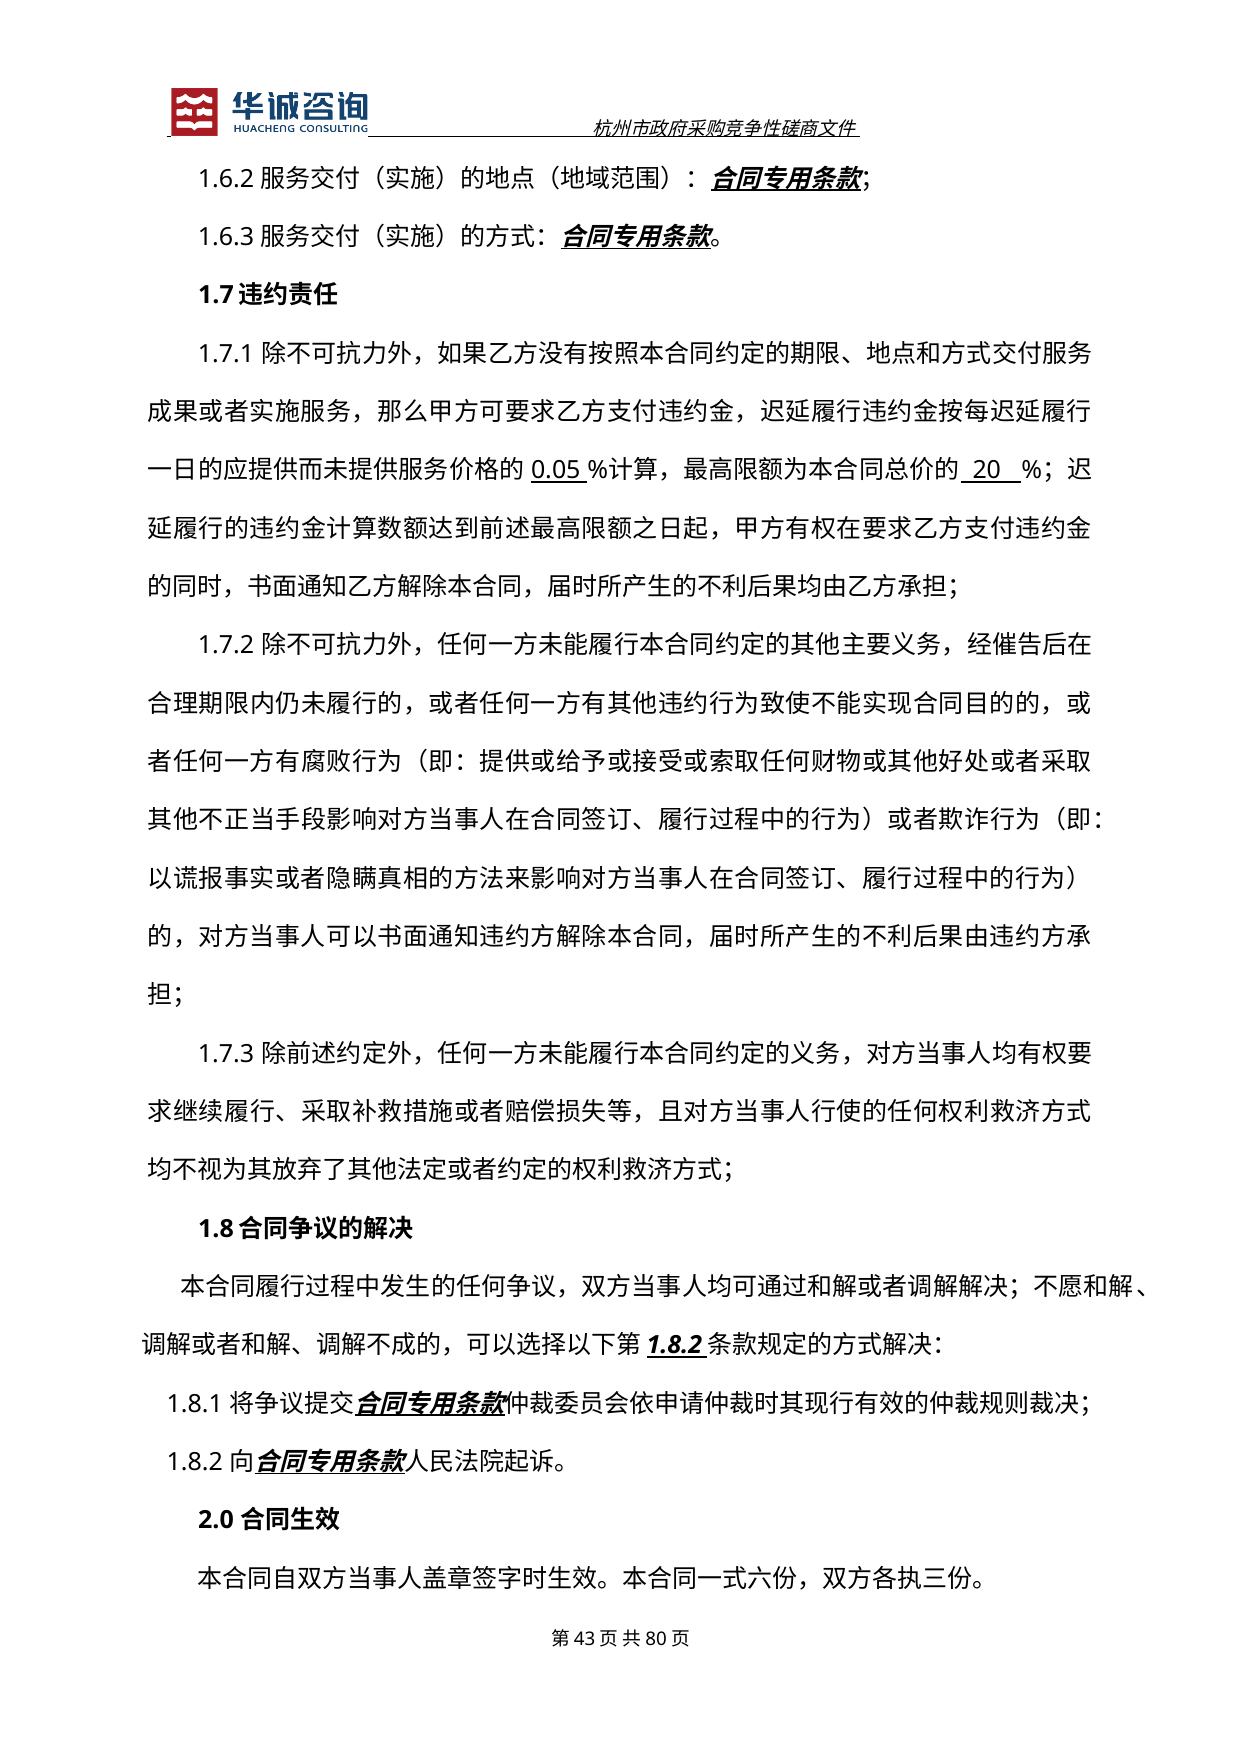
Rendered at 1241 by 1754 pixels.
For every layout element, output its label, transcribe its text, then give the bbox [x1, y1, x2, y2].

text 1.6.2 服务交付（实施）的地点（地域范围）：合同专用条款； [148, 141, 1092, 199]
text 1.7.1 除不可抗力外，如果乙方没有按照本合同约定的期限、地点和方式交付服务成果或者实施服务，那么甲方可要求乙方支付违约金，迟延履行违约金按每迟延履行一日的应提供而未提供服务价格的0.05 %计算，最高限额为本合同总价的 20 %；迟延履行的违约金计算数额达到前述最高限额之日起，甲方有权在要求乙方支付违约金的同时，书面通知乙方解除本合同，届时所产生的不利后果均由乙方承担； [148, 316, 1092, 607]
text 1.8合同争议的解决 [148, 1191, 1092, 1249]
text 本合同自双方当事人盖章签字时生效。本合同一式六份，双方各执三份。 [148, 1541, 1092, 1599]
text 2.0 合同生效 [148, 1482, 1092, 1541]
text 1.8.1 将争议提交合同专用条款仲裁委员会依申请仲裁时其现行有效的仲裁规则裁决； [104, 1366, 1136, 1424]
picture [171, 88, 368, 136]
text 1.8.2 向合同专用条款人民法院起诉。 [104, 1424, 1136, 1482]
text 1.6.3 服务交付（实施）的方式：合同专用条款。 [148, 199, 1092, 257]
text 本合同履行过程中发生的任何争议，双方当事人均可通过和解或者调解解决；不愿和解、调解或者和解、调解不成的，可以选择以下第1.8.2条款规定的方式解决： [141, 1249, 1136, 1366]
text 1.7.2 除不可抗力外，任何一方未能履行本合同约定的其他主要义务，经催告后在合理期限内仍未履行的，或者任何一方有其他违约行为致使不能实现合同目的的，或者任何一方有腐败行为（即：提供或给予或接受或索取任何财物或其他好处或者采取其他不正当手段影响对方当事人在合同签订、履行过程中的行为）或者欺诈行为（即：以谎报事实或者隐瞒真相的方法来影响对方当事人在合同签订、履行过程中的行为）的，对方当事人可以书面通知违约方解除本合同，届时所产生的不利后果由违约方承担； [148, 607, 1092, 1016]
text 1.7违约责任 [148, 257, 1092, 316]
text 1.7.3 除前述约定外，任何一方未能履行本合同约定的义务，对方当事人均有权要求继续履行、采取补救措施或者赔偿损失等，且对方当事人行使的任何权利救济方式均不视为其放弃了其他法定或者约定的权利救济方式； [148, 1016, 1092, 1191]
